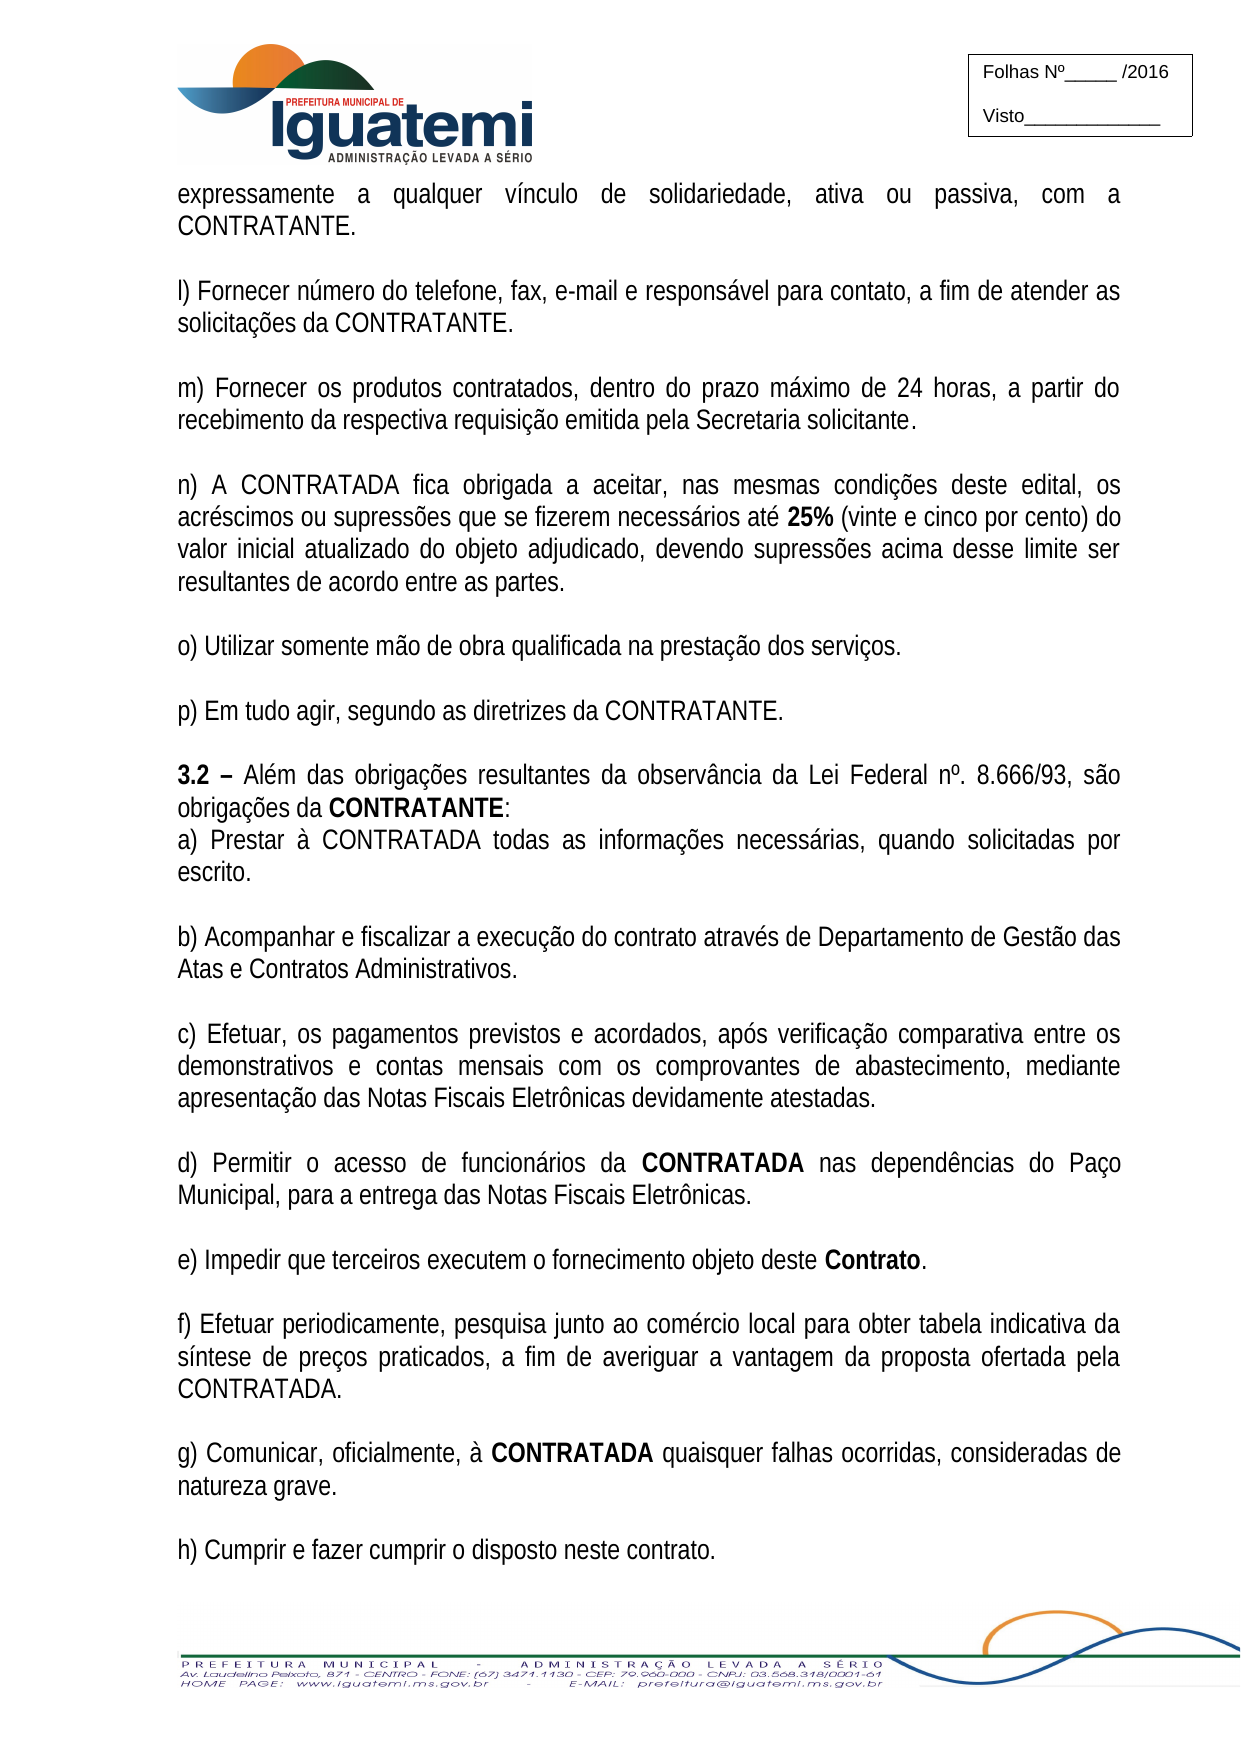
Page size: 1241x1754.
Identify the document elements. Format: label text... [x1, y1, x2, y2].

text g) Comunicar, oficialmente, à CONTRATADA quaisquer falhas ocorridas, consideradas de natureza grave. [177, 1437, 1122, 1501]
text e) Impedir que terceiros executem o fornecimento objeto deste Contrato. [177, 1243, 1122, 1275]
text 3.2 – Além das obrigações resultantes da observância da Lei Federal nº. 8.666/93, são obrigações da CONTRATANTE: [177, 758, 1122, 823]
text l) Fornecer número do telefone, fax, e-mail e responsável para contato, a fim de atender as solicitações da CONTRATANTE. [177, 274, 1122, 339]
text n) A CONTRATADA fica obrigada a aceitar, nas mesmas condições deste edital, os acréscimos ou supressões que se fizerem necessários até 25% (vinte e cinco por cento) do valor inicial atualizado do objeto adjudicado, devendo supressões acima desse limite ser resultantes de acordo entre as partes. [177, 468, 1122, 597]
text a) Prestar à CONTRATADA todas as informações necessárias, quando solicitadas por escrito. [177, 823, 1122, 888]
text o) Utilizar somente mão de obra qualificada na prestação dos serviços. [177, 629, 1122, 662]
text f) Efetuar periodicamente, pesquisa junto ao comércio local para obter tabela indicativa da síntese de preços praticados, a fim de averiguar a vantagem da proposta ofertada pela CONTRATADA. [177, 1307, 1122, 1404]
text p) Em tudo agir, segundo as diretrizes da CONTRATANTE. [177, 694, 1122, 726]
text c) Efetuar, os pagamentos previstos e acordados, após verificação comparativa entre os demonstrativos e contas mensais com os comprovantes de abastecimento, mediante apresentação das Notas Fiscais Eletrônicas devidamente atestadas. [177, 1017, 1122, 1114]
text h) Cumprir e fazer cumprir o disposto neste contrato. [177, 1533, 1122, 1566]
picture [177, 1602, 1241, 1688]
text m) Fornecer os produtos contratados, dentro do prazo máximo de 24 horas, a partir do recebimento da respectiva requisição emitida pela Secretaria solicitante. [177, 371, 1122, 436]
picture [177, 44, 532, 165]
text b) Acompanhar e fiscalizar a execução do contrato através de Departamento de Gestão das Atas e Contratos Administrativos. [177, 920, 1122, 984]
text d) Permitir o acesso de funcionários da CONTRATADA nas dependências do Paço Municipal, para a entrega das Notas Fiscais Eletrônicas. [177, 1146, 1122, 1211]
